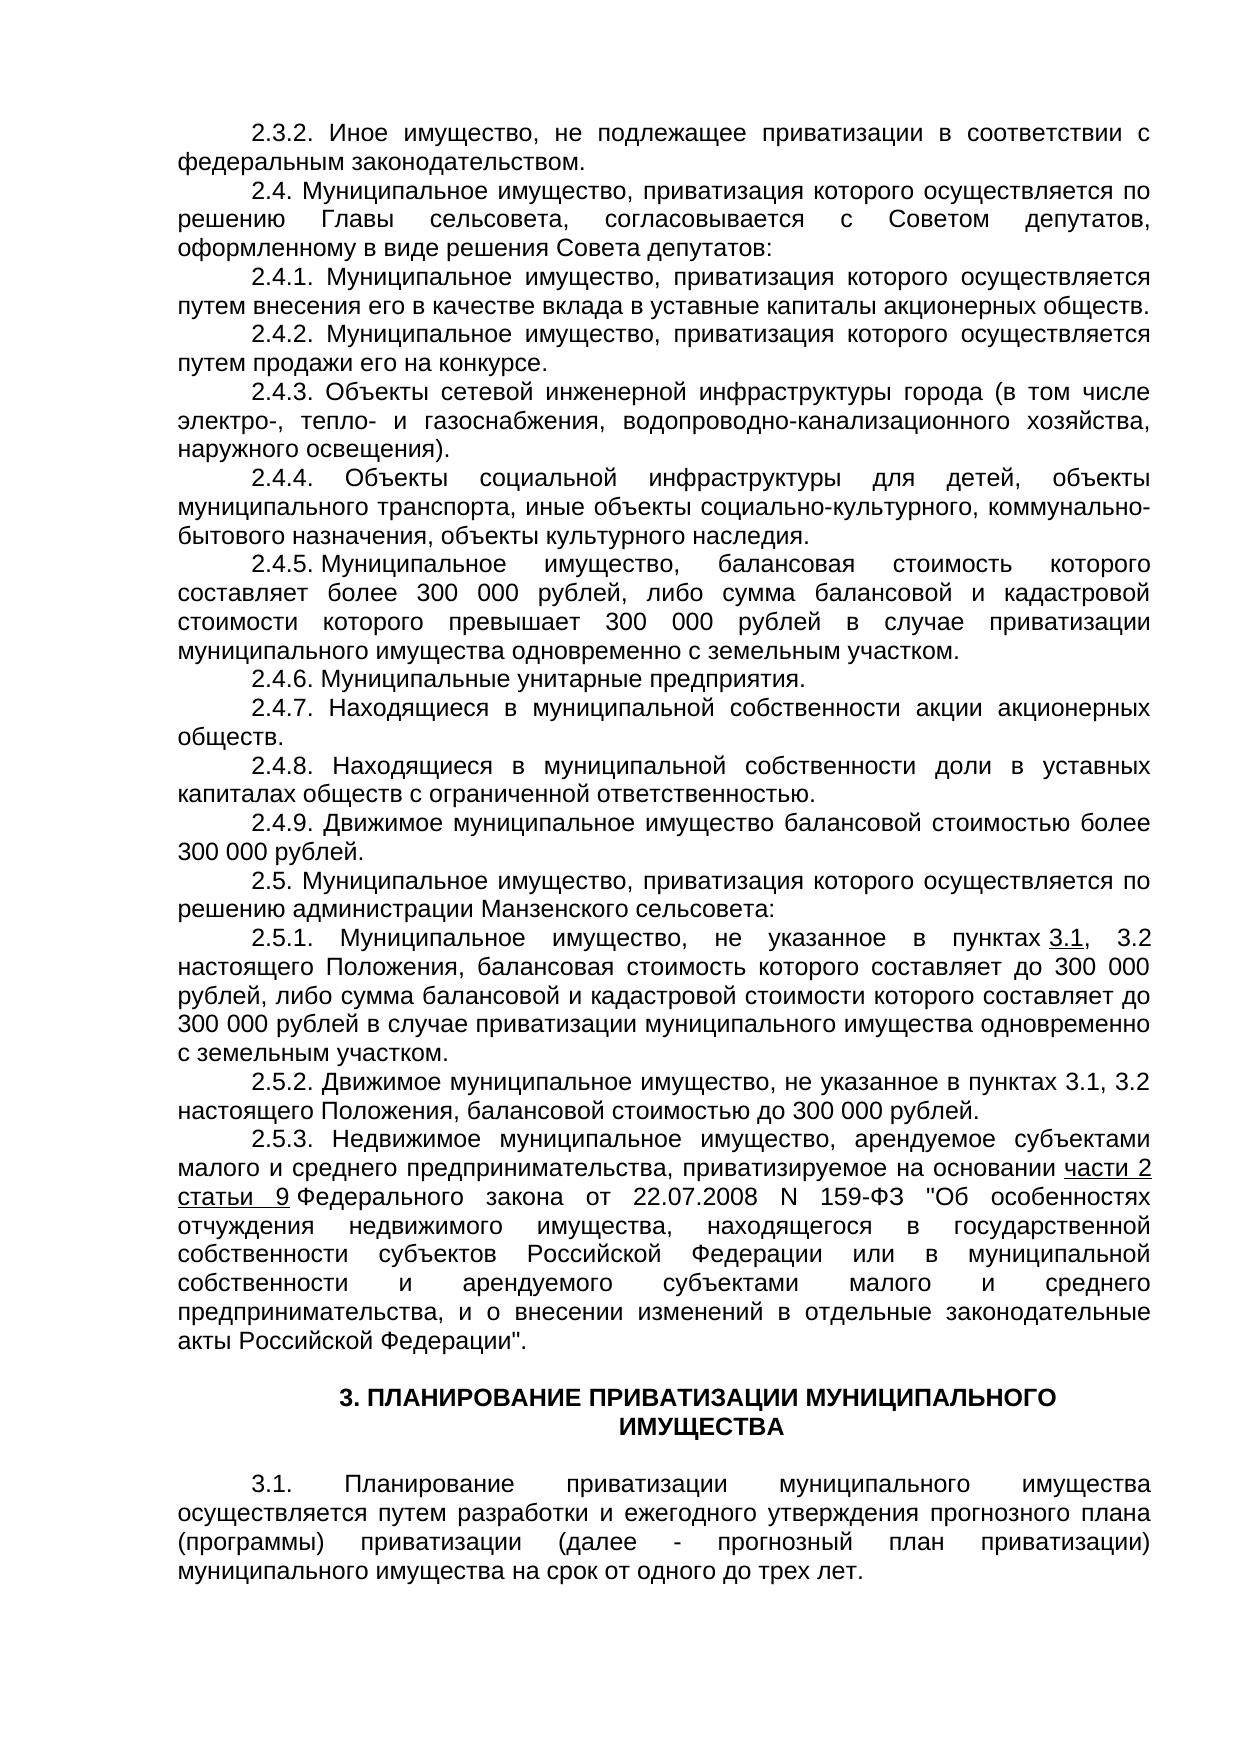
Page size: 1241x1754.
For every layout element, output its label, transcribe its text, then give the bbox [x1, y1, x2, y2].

text 2.5.1. Муниципальное имущество, не указанное в пунктах 3.1, 3.2 настоящего Положения, балансовая стоимость которого составляет до 300 000 рублей, либо сумма балансовой и кадастровой стоимости которого составляет до 300 000 рублей в случае приватизации муниципального имущества одновременно с земельным участком. [177, 923, 1152, 1067]
text 2.4.1. Муниципальное имущество, приватизация которого осуществляется путем внесения его в качестве вклада в уставные капиталы акционерных обществ. [177, 262, 1152, 319]
text 2.5.2. Движимое муниципальное имущество, не указанное в пунктах 3.1, 3.2 настоящего Положения, балансовой стоимостью до 300 000 рублей. [177, 1067, 1152, 1124]
text 2.3.2. Иное имущество, не подлежащее приватизации в соответствии с федеральным законодательством. [177, 118, 1152, 176]
text ИМУЩЕСТВА [177, 1412, 1152, 1441]
text 2.4.3. Объекты сетевой инженерной инфраструктуры города (в том числе электро-, тепло- и газоснабжения, водопроводно-канализационного хозяйства, наружного освещения). [177, 377, 1152, 463]
text 2.4.4. Объекты социальной инфраструктуры для детей, объекты муниципального транспорта, иные объекты социально-культурного, коммунально-бытового назначения, объекты культурного наследия. [177, 463, 1152, 549]
text 2.4.8. Находящиеся в муниципальной собственности доли в уставных капиталах обществ с ограниченной ответственностью. [177, 751, 1152, 808]
text 2.4.2. Муниципальное имущество, приватизация которого осуществляется путем продажи его на конкурсе. [177, 319, 1152, 377]
text 2.4.9. Движимое муниципальное имущество балансовой стоимостью более 300 000 рублей. [177, 808, 1152, 866]
text 2.4.6. Муниципальные унитарные предприятия. [177, 664, 1152, 693]
text 2.4.5. Муниципальное имущество, балансовая стоимость которого составляет более 300 000 рублей, либо сумма балансовой и кадастровой стоимости которого превышает 300 000 рублей в случае приватизации муниципального имущества одновременно с земельным участком. [177, 549, 1152, 664]
text 3. ПЛАНИРОВАНИЕ ПРИВАТИЗАЦИИ МУНИЦИПАЛЬНОГО [177, 1383, 1152, 1412]
text 3.1. Планирование приватизации муниципального имущества осуществляется путем разработки и ежегодного утверждения прогнозного плана (программы) приватизации (далее - прогнозный план приватизации) муниципального имущества на срок от одного до трех лет. [177, 1469, 1152, 1584]
text 2.5. Муниципальное имущество, приватизация которого осуществляется по решению администрации Манзенского сельсовета: [177, 866, 1152, 923]
text 2.5.3. Недвижимое муниципальное имущество, арендуемое субъектами малого и среднего предпринимательства, приватизируемое на основании части 2 статьи 9 Федерального закона от 22.07.2008 N 159-ФЗ "Об особенностях отчуждения недвижимого имущества, находящегося в государственной собственности субъектов Российской Федерации или в муниципальной собственности и арендуемого субъектами малого и среднего предпринимательства, и о внесении изменений в отдельные законодательные акты Российской Федерации". [177, 1124, 1152, 1354]
text 2.4.7. Находящиеся в муниципальной собственности акции акционерных обществ. [177, 693, 1152, 751]
text 2.4. Муниципальное имущество, приватизация которого осуществляется по решению Главы сельсовета, согласовывается с Советом депутатов, оформленному в виде решения Совета депутатов: [177, 176, 1152, 262]
